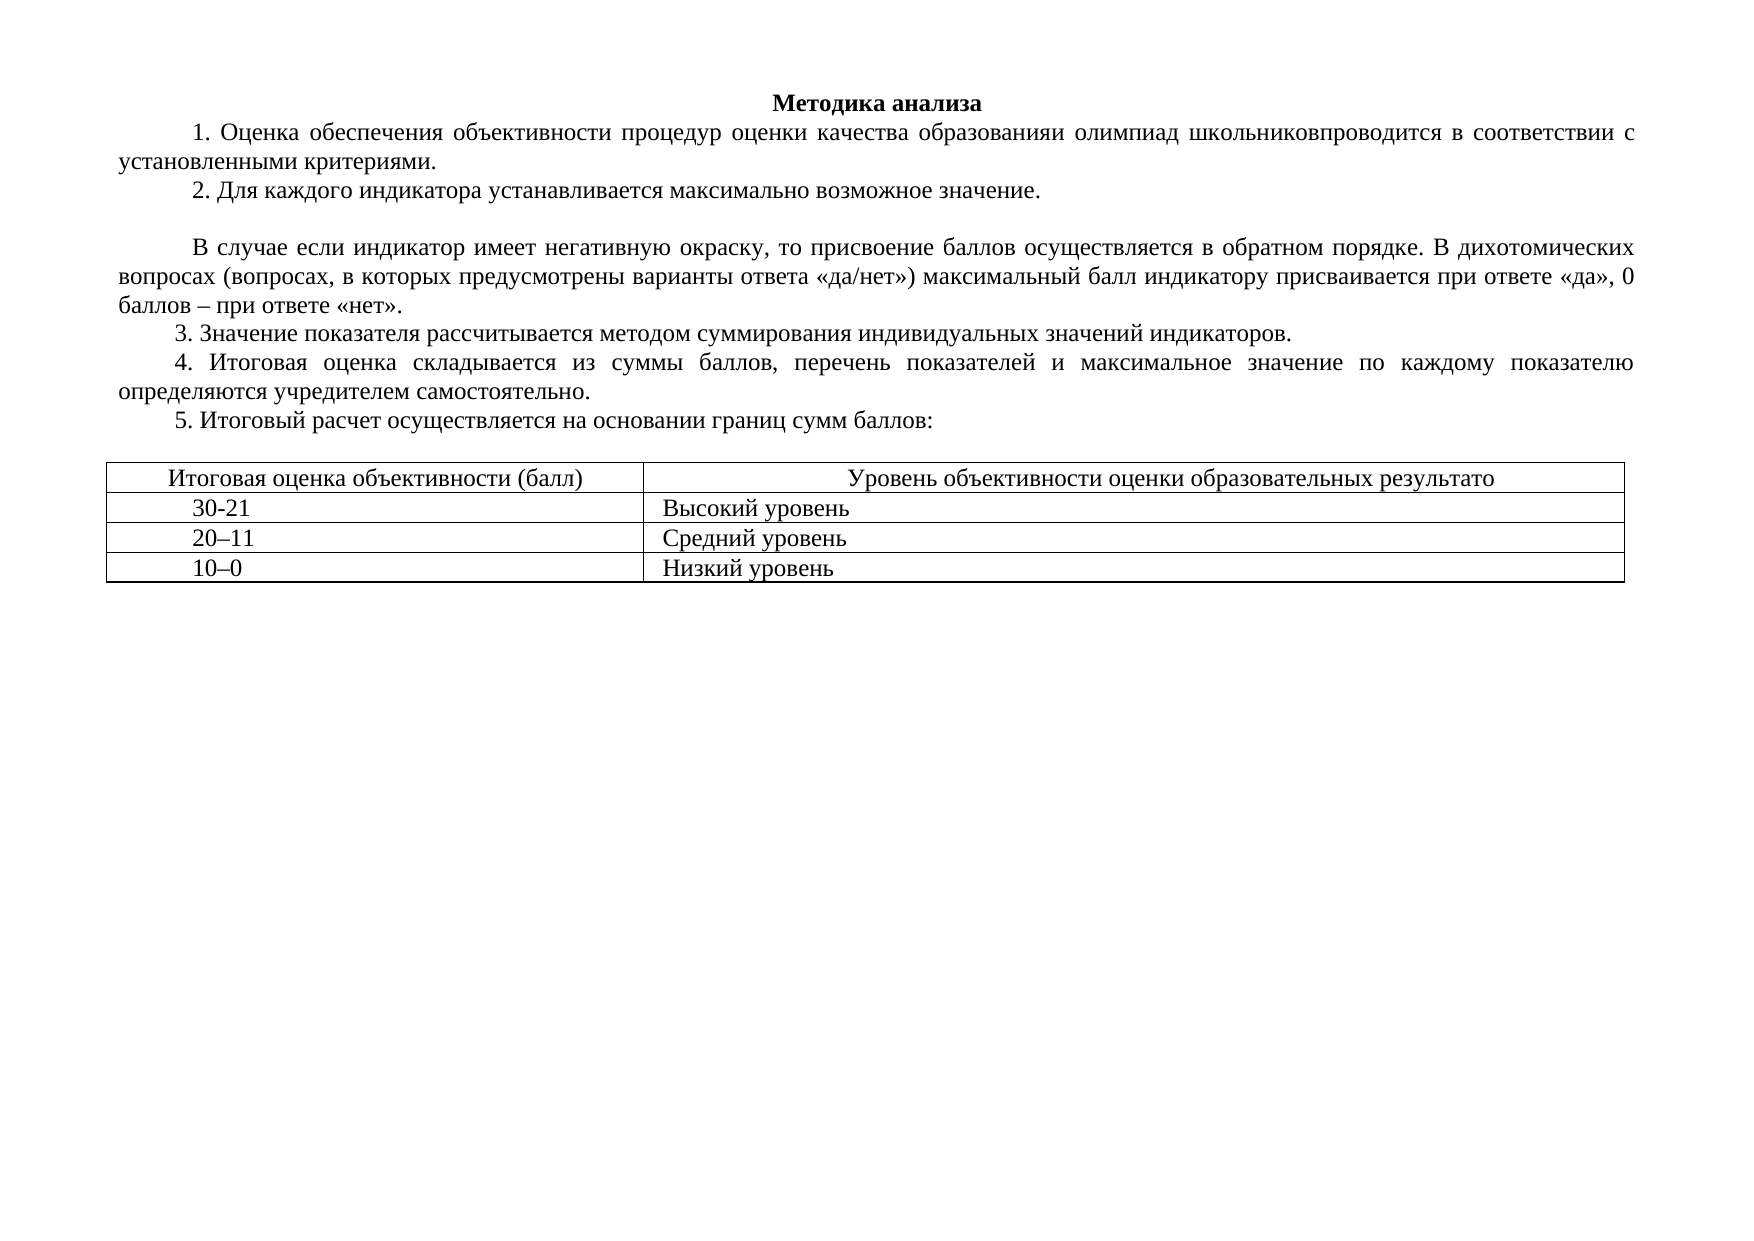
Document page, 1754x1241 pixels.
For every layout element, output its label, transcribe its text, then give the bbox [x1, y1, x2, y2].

table_cell 30-21 [107, 493, 643, 522]
text 4. Итоговая оценка складывается из суммы баллов, перечень показателей и максимальное значение по каждому показателю определяются учредителем самостоятельно. [118, 347, 1636, 405]
table_cell Средний уровень [644, 523, 1624, 552]
table_header Уровень объективности оценки образовательных результато [644, 463, 1624, 492]
table_header Итоговая оценка объективности (балл) [107, 463, 643, 492]
table_cell 20–11 [107, 523, 643, 552]
table_cell Низкий уровень [644, 553, 1624, 581]
text В случае если индикатор имеет негативную окраску, то присвоение баллов осуществляется в обратном порядке. В дихотомических вопросах (вопросах, в которых предусмотрены варианты ответа «да/нет») максимальный балл индикатору присваивается при ответе «да», 0 баллов – при ответе «нет». [118, 232, 1636, 318]
text 1. Оценка обеспечения объективности процедур оценки качества образованияи олимпиад школьниковпроводится в соответствии с установленными критериями. [118, 117, 1636, 175]
text 5. Итоговый расчет осуществляется на основании границ сумм баллов: [118, 405, 1636, 433]
text Методика анализа [118, 88, 1636, 117]
table_cell Высокий уровень [644, 493, 1624, 522]
text 2. Для каждого индикатора устанавливается максимально возможное значение. [118, 175, 1636, 203]
text 3. Значение показателя рассчитывается методом суммирования индивидуальных значений индикаторов. [118, 318, 1636, 347]
table_cell 10–0 [107, 553, 643, 581]
